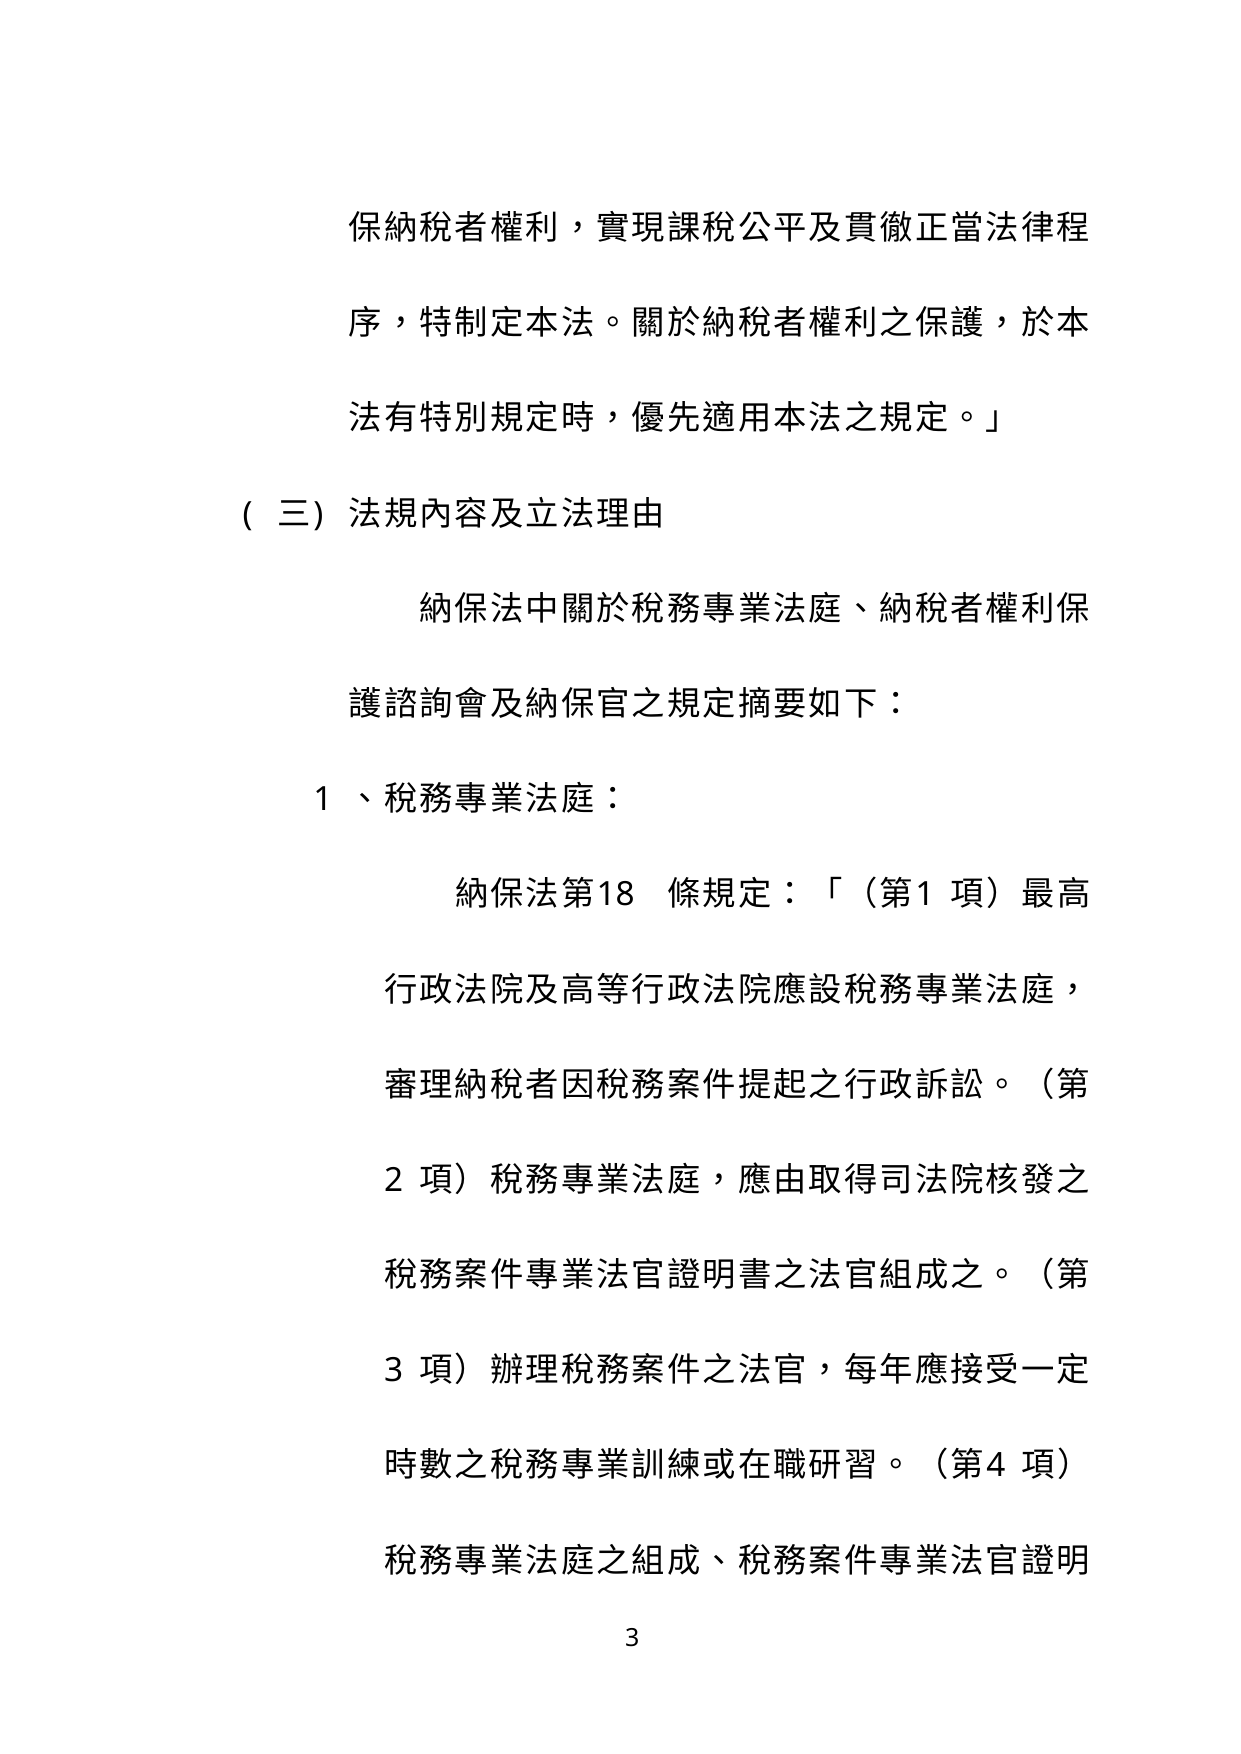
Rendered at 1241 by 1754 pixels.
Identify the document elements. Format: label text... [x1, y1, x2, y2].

text 納保法第1條規定：「為落實憲法生存權、工作權、財產權及其他相關基本權利之保障，確保納稅者權利，實現課稅公平及貫徹正當法律程序，特制定本法。關於納稅者權利之保護，於本法有特別規定時，優先適用本法之規定。」 [313, 177, 1092, 463]
text 納保法中關於稅務專業法庭、納稅者權利保護諮詢會及納保官之規定摘要如下： [313, 558, 1092, 748]
subtitle 稅務專業法庭： [296, 748, 1092, 844]
subtitle 法規內容及立法理由 [242, 463, 1092, 558]
